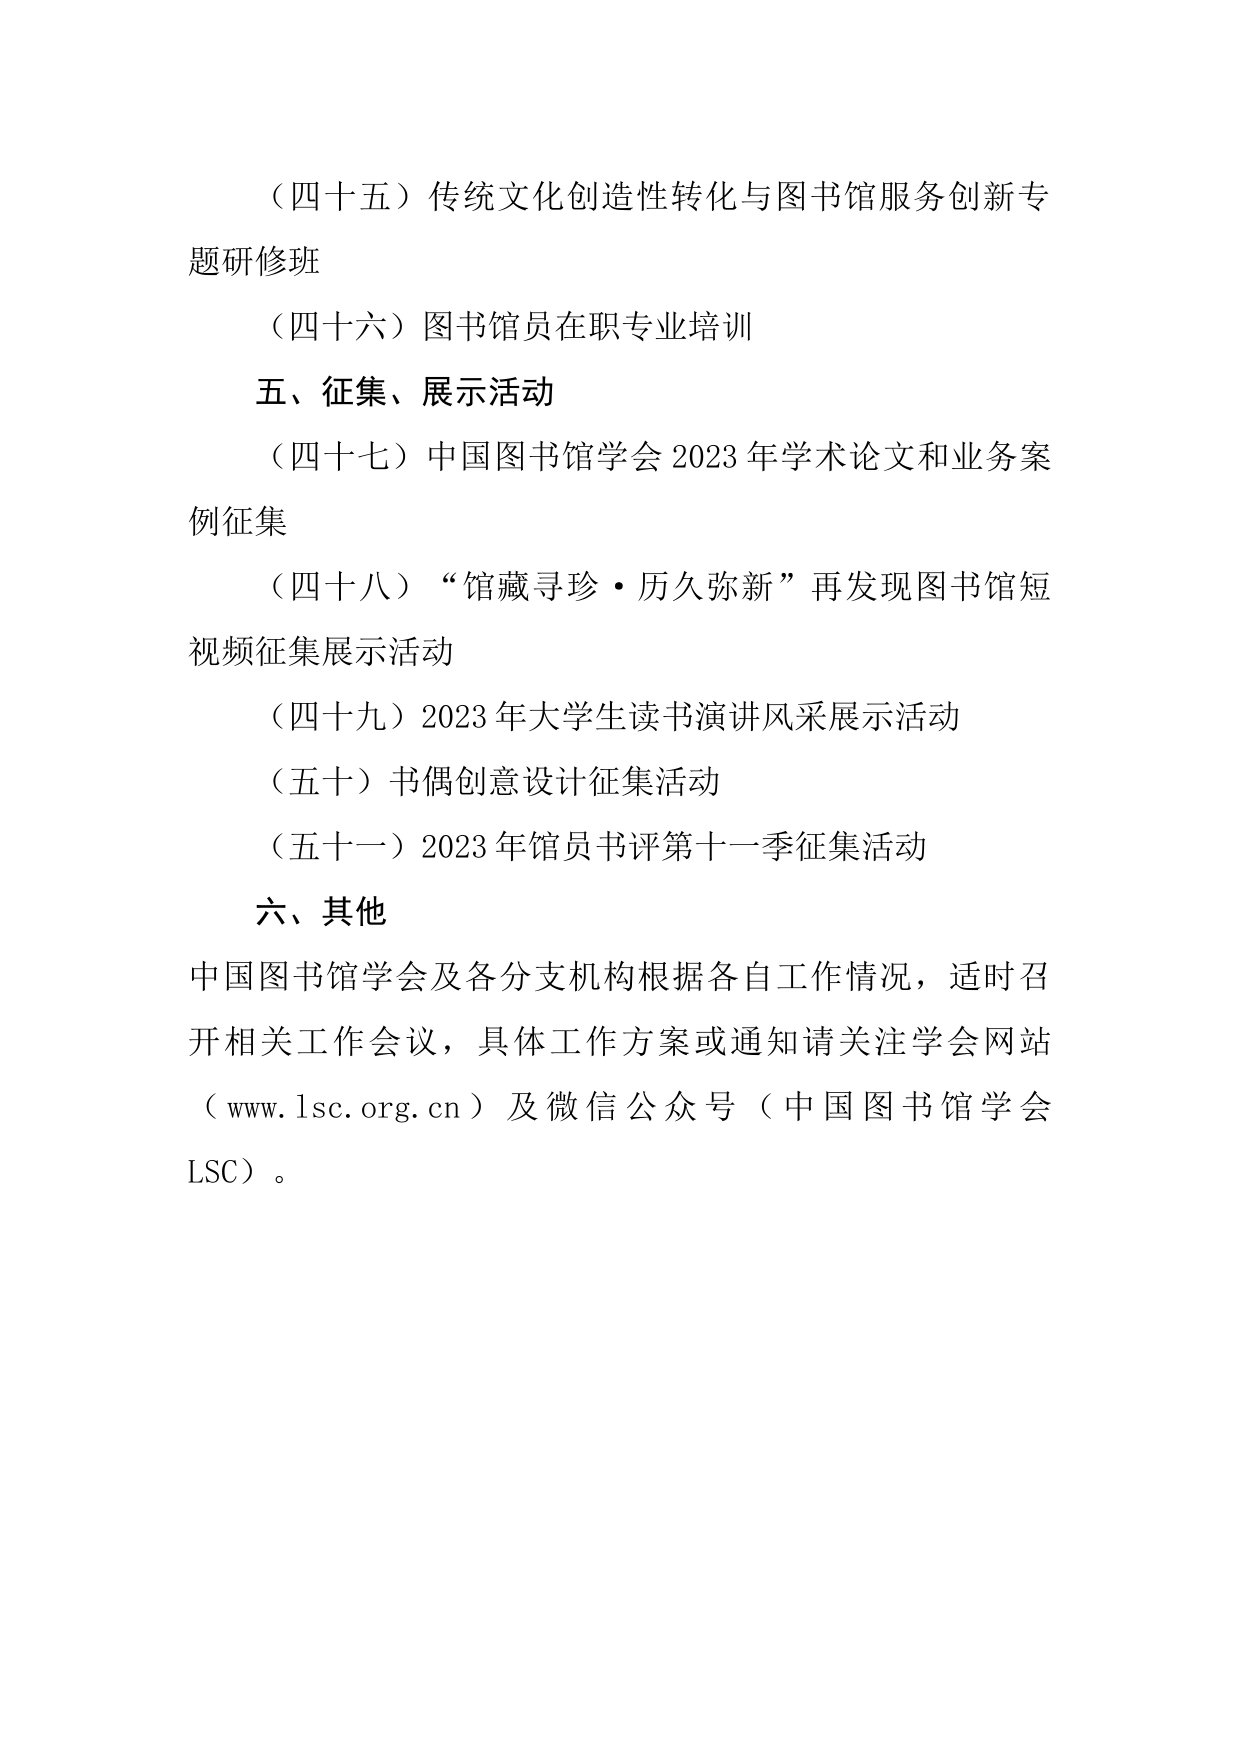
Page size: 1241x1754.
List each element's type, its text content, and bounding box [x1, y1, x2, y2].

text （四十九）2023年大学生读书演讲风采展示活动 [187, 682, 1053, 747]
text 中国图书馆学会及各分支机构根据各自工作情况，适时召开相关工作会议，具体工作方案或通知请关注学会网站（www.lsc.org.cn）及微信公众号（中国图书馆学会LSC）。 [187, 942, 1053, 1202]
text （四十八）“馆藏寻珍·历久弥新”再发现图书馆短视频征集展示活动 [187, 552, 1053, 682]
text （五十一）2023年馆员书评第十一季征集活动 [187, 812, 1053, 877]
text （五十）书偶创意设计征集活动 [187, 747, 1053, 812]
text 五、征集、展示活动 [187, 357, 1053, 422]
text 六、其他 [187, 877, 1053, 942]
text （四十七）中国图书馆学会2023年学术论文和业务案例征集 [187, 422, 1053, 552]
text （四十六）图书馆员在职专业培训 [187, 292, 1053, 357]
text （四十五）传统文化创造性转化与图书馆服务创新专题研修班 [187, 162, 1053, 292]
